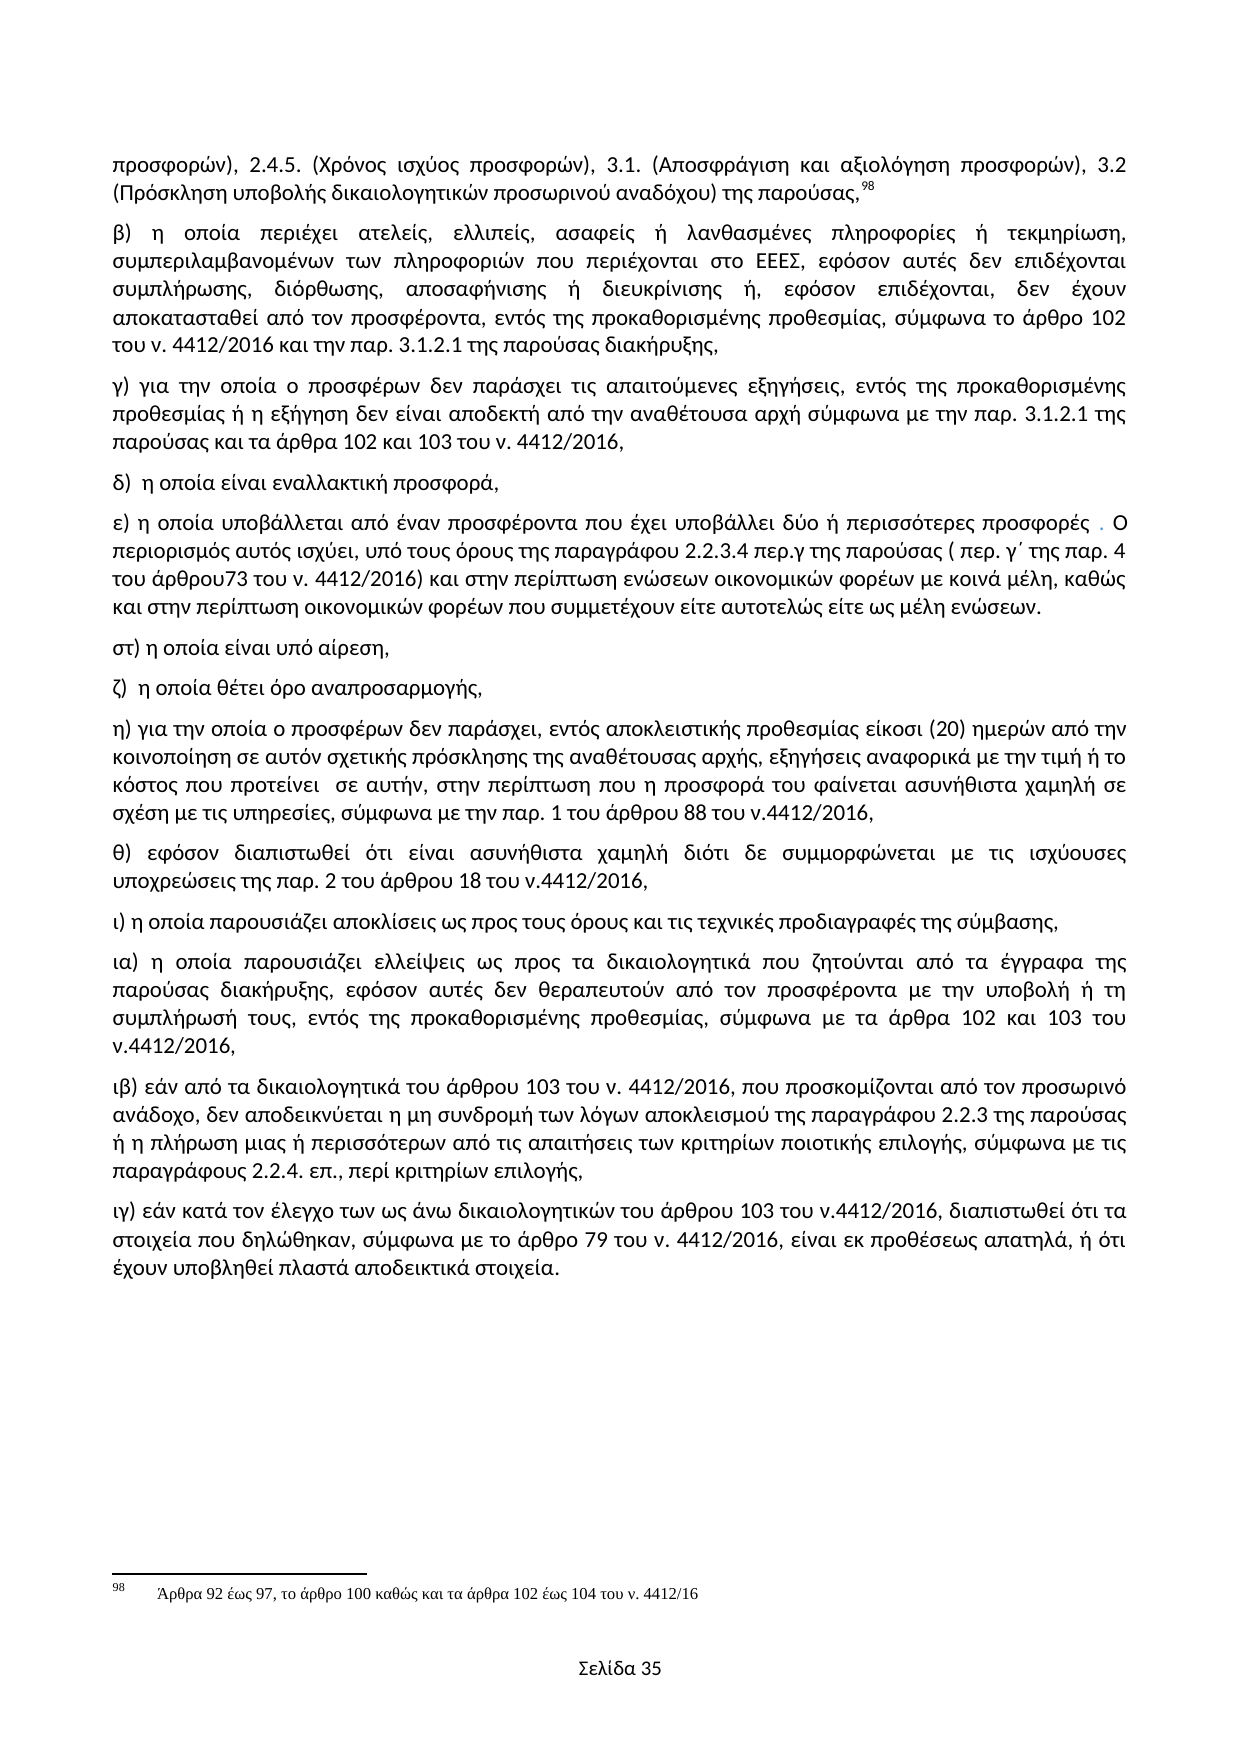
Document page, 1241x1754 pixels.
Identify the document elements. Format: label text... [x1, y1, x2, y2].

text ιγ) εάν κατά τον έλεγχο των ως άνω δικαιολογητικών του άρθρου 103 του ν.4412/2016, διαπιστωθεί ότι τα στοιχεία που δηλώθηκαν, σύμφωνα με το άρθρο 79 του ν. 4412/2016, είναι εκ προθέσεως απατηλά, ή ότι έχουν υποβληθεί πλαστά αποδεικτικά στοιχεία. [112, 1197, 1128, 1281]
text ια) η οποία παρουσιάζει ελλείψεις ως προς τα δικαιολογητικά που ζητούνται από τα έγγραφα της παρούσας διακήρυξης, εφόσον αυτές δεν θεραπευτούν από τον προσφέροντα με την υποβολή ή τη συμπλήρωσή τους, εντός της προκαθορισμένης προθεσμίας, σύμφωνα με τα άρθρα 102 και 103 του ν.4412/2016, [112, 947, 1128, 1059]
text ι) η οποία παρουσιάζει αποκλίσεις ως προς τους όρους και τις τεχνικές προδιαγραφές της σύμβασης, [112, 907, 1128, 935]
text στ) η οποία είναι υπό αίρεση, [112, 633, 1128, 661]
text ιβ) εάν από τα δικαιολογητικά του άρθρου 103 του ν. 4412/2016, που προσκομίζονται από τον προσωρινό ανάδοχο, δεν αποδεικνύεται η μη συνδρομή των λόγων αποκλεισμού της παραγράφου 2.2.3 της παρούσας ή η πλήρωση μιας ή περισσότερων από τις απαιτήσεις των κριτηρίων ποιοτικής επιλογής, σύμφωνα με τις παραγράφους 2.2.4. επ., περί κριτηρίων επιλογής, [112, 1072, 1128, 1184]
text θ) εφόσον διαπιστωθεί ότι είναι ασυνήθιστα χαμηλή διότι δε συμμορφώνεται με τις ισχύουσες υποχρεώσεις της παρ. 2 του άρθρου 18 του ν.4412/2016, [112, 838, 1128, 894]
text γ) για την οποία ο προσφέρων δεν παράσχει τις απαιτούμενες εξηγήσεις, εντός της προκαθορισμένης προθεσμίας ή η εξήγηση δεν είναι αποδεκτή από την αναθέτουσα αρχή σύμφωνα με την παρ. 3.1.2.1 της παρούσας και τα άρθρα 102 και 103 του ν. 4412/2016, [112, 371, 1128, 455]
text δ) η οποία είναι εναλλακτική προσφορά, [112, 468, 1128, 496]
text ε) η οποία υποβάλλεται από έναν προσφέροντα που έχει υποβάλλει δύο ή περισσότερες προσφορές . Ο περιορισμός αυτός ισχύει, υπό τους όρους της παραγράφου 2.2.3.4 περ.γ της παρούσας ( περ. γ΄ της παρ. 4 του άρθρου73 του ν. 4412/2016) και στην περίπτωση ενώσεων οικονομικών φορέων με κοινά μέλη, καθώς και στην περίπτωση οικονομικών φορέων που συμμετέχουν είτε αυτοτελώς είτε ως μέλη ενώσεων. [112, 508, 1128, 620]
text ζ) η οποία θέτει όρο αναπροσαρμογής, [112, 673, 1128, 701]
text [112, 150, 1128, 206]
text η) για την οποία ο προσφέρων δεν παράσχει, εντός αποκλειστικής προθεσμίας είκοσι (20) ημερών από την κοινοποίηση σε αυτόν σχετικής πρόσκλησης της αναθέτουσας αρχής, εξηγήσεις αναφορικά με την τιμή ή το κόστος που προτείνει σε αυτήν, στην περίπτωση που η προσφορά του φαίνεται ασυνήθιστα χαμηλή σε σχέση με τις υπηρεσίες, σύμφωνα με την παρ. 1 του άρθρου 88 του ν.4412/2016, [112, 714, 1128, 826]
text β) η οποία περιέχει ατελείς, ελλιπείς, ασαφείς ή λανθασμένες πληροφορίες ή τεκμηρίωση, συμπεριλαμβανομένων των πληροφοριών που περιέχονται στο ΕΕΕΣ, εφόσον αυτές δεν επιδέχονται συμπλήρωσης, διόρθωσης, αποσαφήνισης ή διευκρίνισης ή, εφόσον επιδέχονται, δεν έχουν αποκατασταθεί από τον προσφέροντα, εντός της προκαθορισμένης προθεσμίας, σύμφωνα το άρθρο 102 του ν. 4412/2016 και την παρ. 3.1.2.1 της παρούσας διακήρυξης, [112, 218, 1128, 359]
